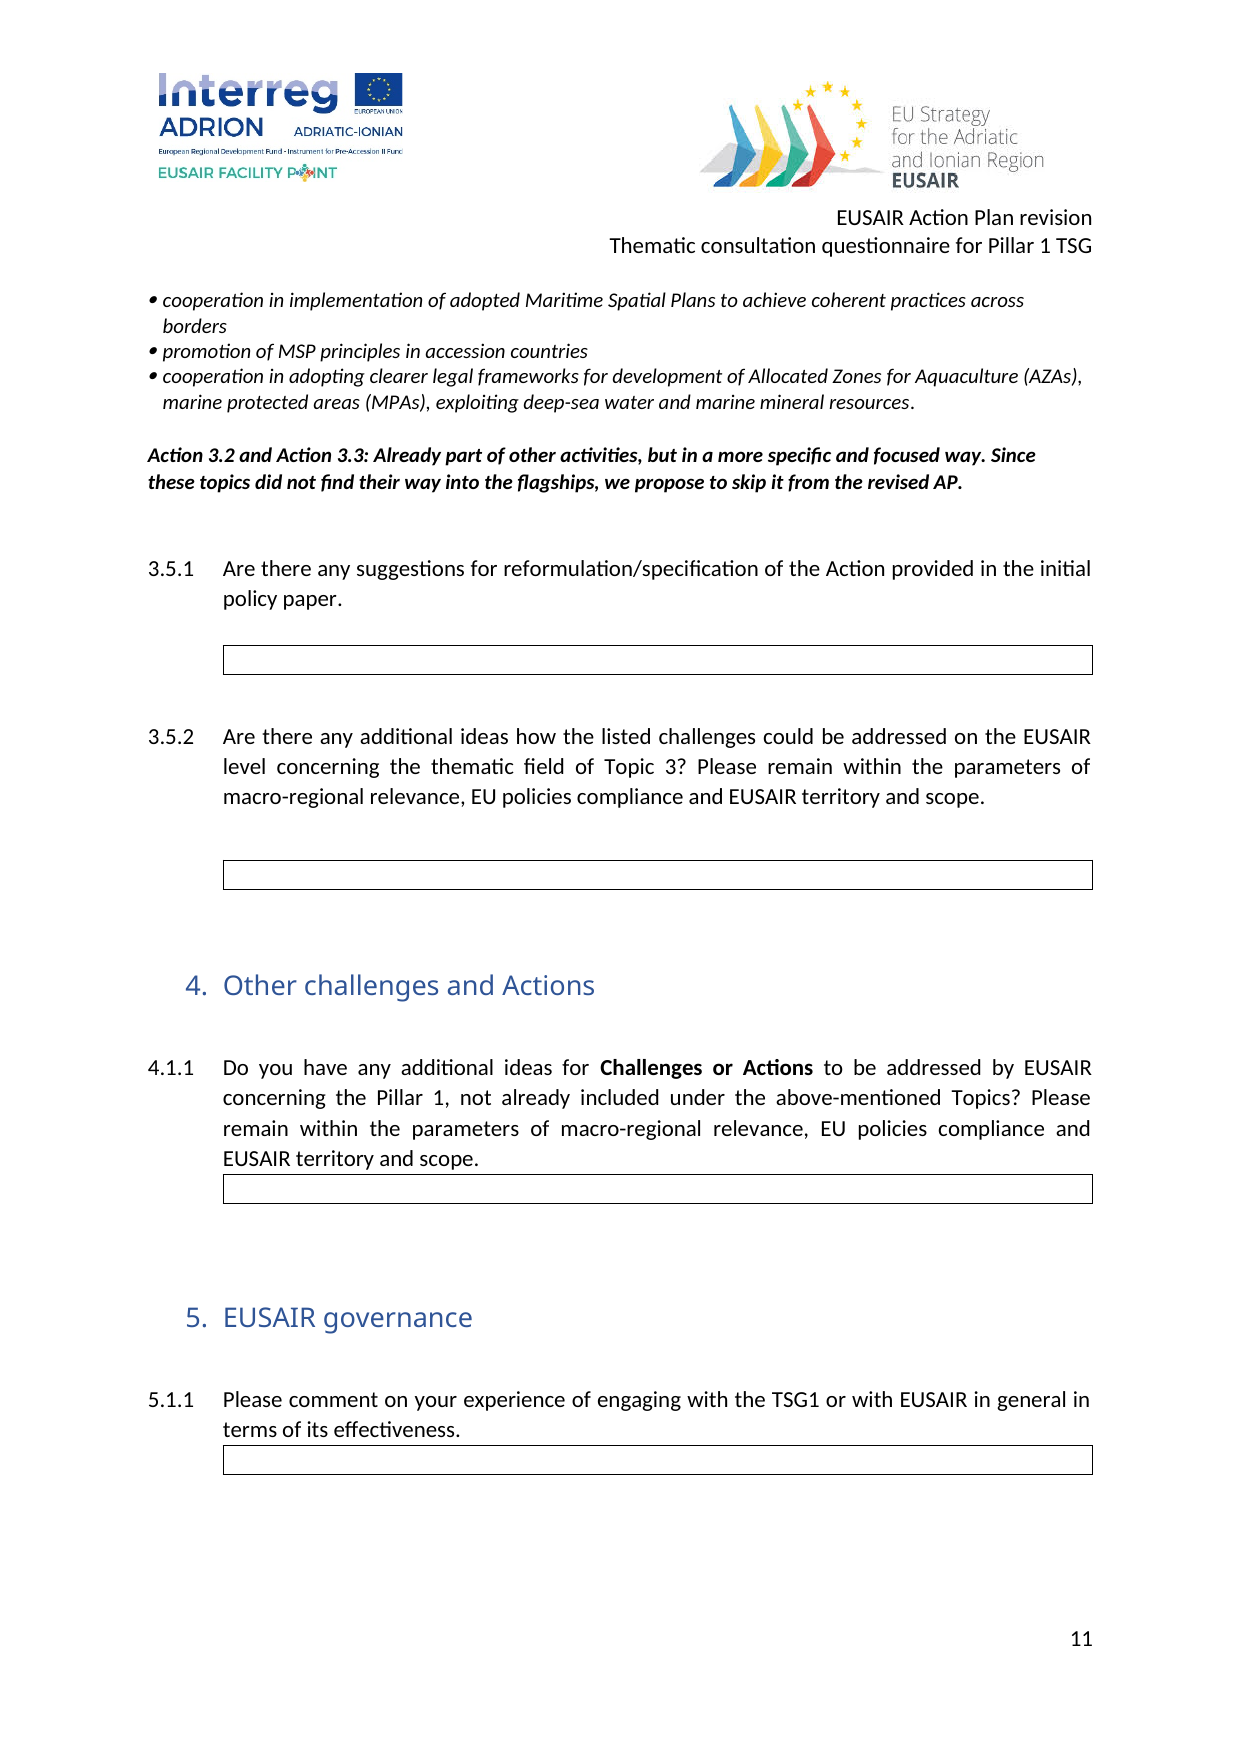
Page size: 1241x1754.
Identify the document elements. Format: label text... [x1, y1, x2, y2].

subtitle Please comment on your experience of engaging with the TSG1 or with EUSAIR in general in terms of its effectiveness. [148, 1385, 1093, 1443]
table_header [224, 861, 1092, 888]
subtitle Are there any additional ideas how the listed challenges could be addressed on the EUSAIR level concerning the thematic field of Topic 3? Please remain within the parameters of macro-regional relevance, EU policies compliance and EUSAIR territory and scope. [148, 722, 1093, 810]
list promotion of MSP principles in accession countries [148, 338, 1093, 364]
list cooperation in implementation of adopted Maritime Spatial Plans to achieve coherent practices across borders [148, 287, 1093, 338]
picture [158, 73, 403, 182]
subtitle Do you have any additional ideas for Challenges or Actions to be addressed by EUSAIR concerning the Pillar 1, not already included under the above-mentioned Topics? Please remain within the parameters of macro-regional relevance, EU policies compliance and EUSAIR territory and scope. [148, 1053, 1093, 1172]
subtitle EUSAIR governance [185, 1298, 1093, 1335]
picture [675, 73, 1081, 204]
text Action 3.2 and Action 3.3: Already part of other activities, but in a more specific and focused way. Since these topics did not find their way into the flagships, we propose to skip it from the revised AP. [148, 442, 1087, 495]
subtitle Are there any suggestions for reformulation/specification of the Action provided in the initial policy paper. [148, 554, 1093, 613]
table_header [224, 1446, 1092, 1474]
subtitle Other challenges and Actions [185, 967, 1093, 1003]
table_header [224, 646, 1092, 674]
table_header [224, 1175, 1092, 1203]
list cooperation in adopting clearer legal frameworks for development of Allocated Zones for Aquaculture (AZAs), marine protected areas (MPAs), exploiting deep-sea water and marine mineral resources. [148, 364, 1093, 414]
